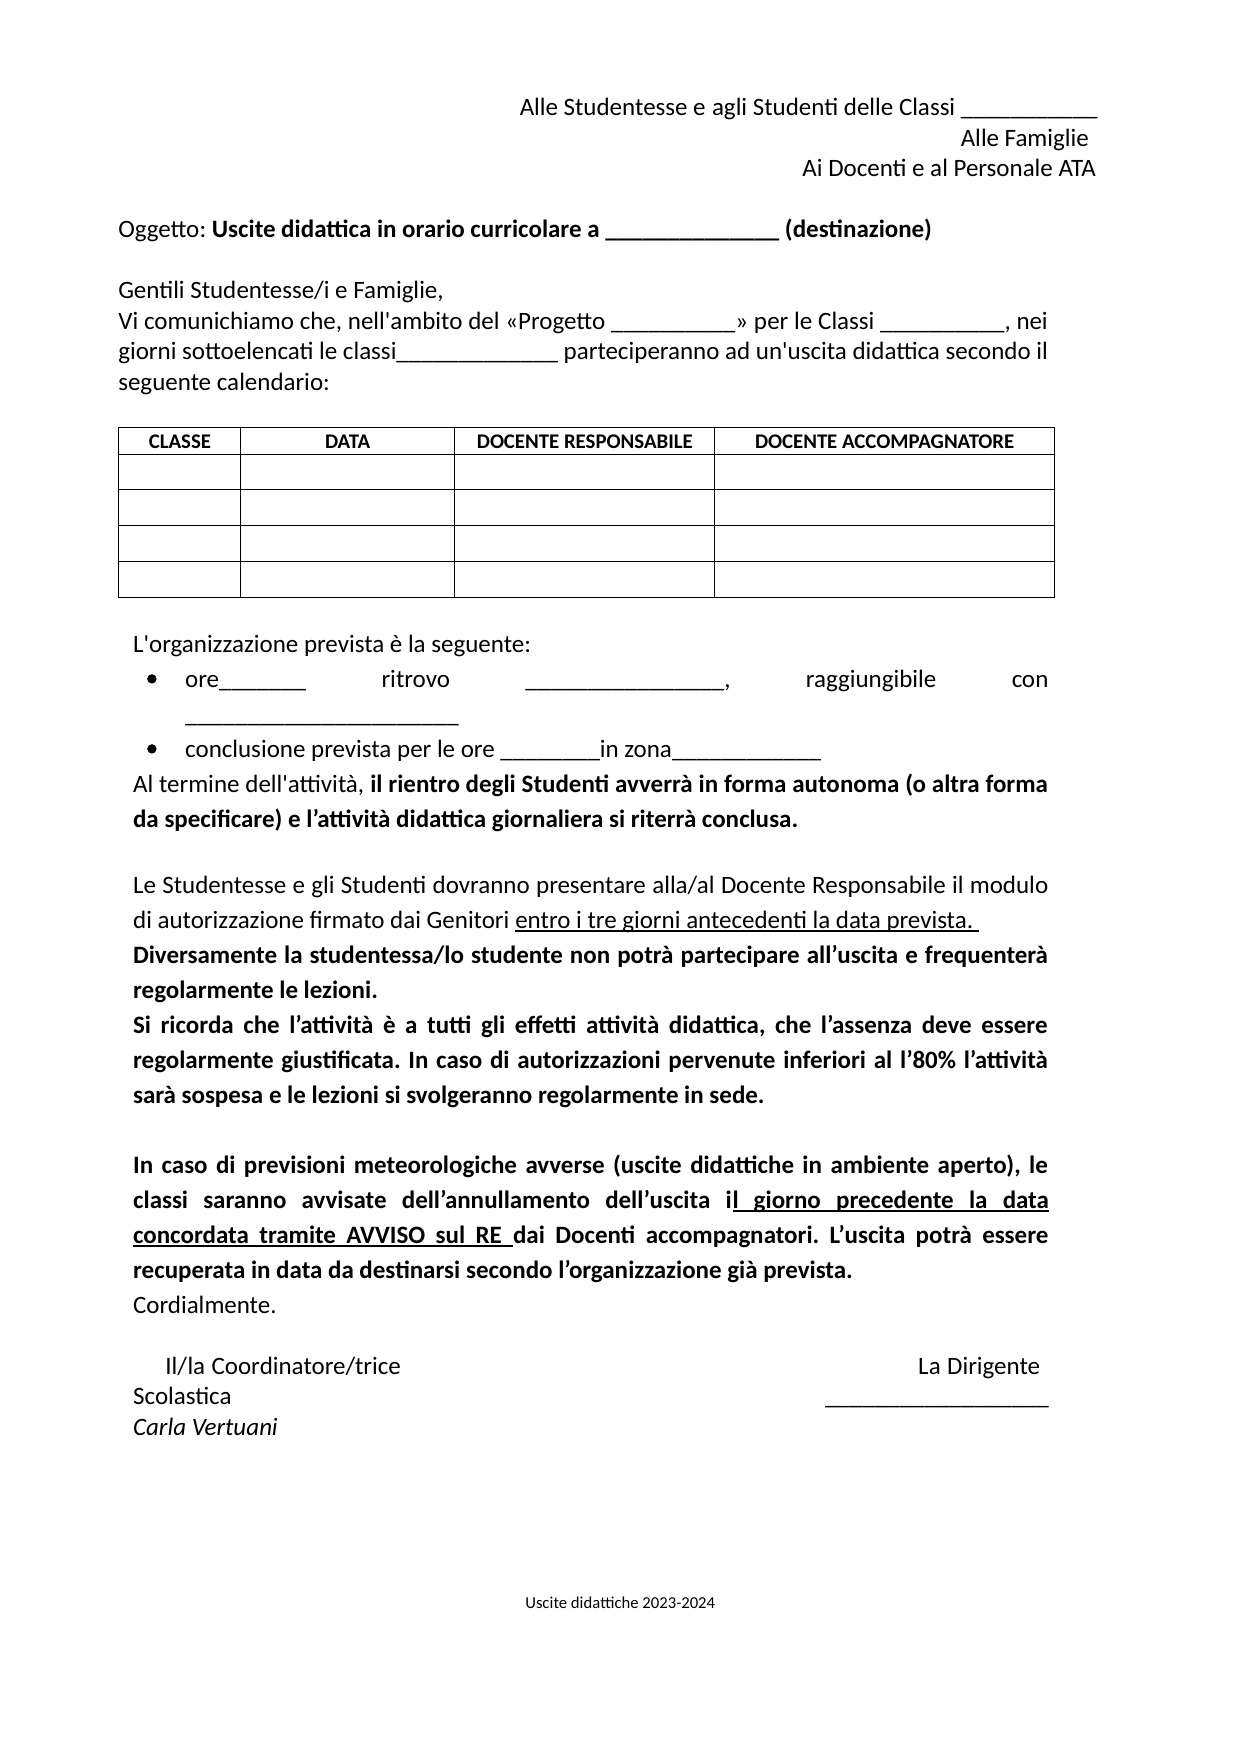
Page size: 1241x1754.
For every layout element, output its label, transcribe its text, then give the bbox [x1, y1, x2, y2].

table_cell [119, 455, 240, 489]
table_header DOCENTE ACCOMPAGNATORE [715, 428, 1054, 453]
list conclusione prevista per le ore ________in zona____________ [147, 733, 1049, 764]
table_cell [241, 455, 454, 489]
table_cell [455, 455, 714, 489]
table_cell [119, 490, 240, 525]
table_cell [241, 526, 454, 561]
table_header DOCENTE RESPONSABILE [455, 428, 714, 453]
text Diversamente la studentessa/lo studente non potrà partecipare all’uscita e frequenterà regolarmente le lezioni. [133, 939, 1049, 1004]
text Gentili Studentesse/i e Famiglie, [118, 274, 1122, 305]
table_cell [241, 490, 454, 525]
text Alle Studentesse e agli Studenti delle Classi ___________ [118, 91, 1122, 122]
table_cell [455, 562, 714, 597]
text Il/la Coordinatore/trice La Dirigente Scolastica __________________ Carla Vertuani [133, 1350, 1049, 1442]
text Le Studentesse e gli Studenti dovranno presentare alla/al Docente Responsabile il modulo di autorizzazione firmato dai Genitori entro i tre giorni antecedenti la data prevista. [133, 869, 1049, 934]
table_header CLASSE [119, 428, 240, 453]
text Al termine dell'attività, il rientro degli Studenti avverrà in forma autonoma (o altra forma da specificare) e l’attività didattica giornaliera si riterrà conclusa. [133, 768, 1049, 834]
text Alle Famiglie [118, 122, 1122, 152]
text Cordialmente. [133, 1289, 1049, 1319]
table_header DATA [241, 428, 454, 453]
table_cell [119, 526, 240, 561]
text Vi comunichiamo che, nell'ambito del «Progetto __________» per le Classi __________, nei giorni sottoelencati le classi_____________ parteciperanno ad un'uscita didattica secondo il seguente calendario: [118, 305, 1049, 397]
text Oggetto: Uscite didattica in orario curricolare a ______________ (destinazione) [118, 213, 1122, 244]
table_cell [119, 562, 240, 597]
list ore_______ ritrovo ________________, raggiungibile con ______________________ [147, 663, 1049, 729]
table_cell [455, 490, 714, 525]
text L'organizzazione prevista è la seguente: [133, 628, 1049, 659]
text Si ricorda che l’attività è a tutti gli effetti attività didattica, che l’assenza deve essere regolarmente giustificata. In caso di autorizzazioni pervenute inferiori al l’80% l’attività sarà sospesa e le lezioni si svolgeranno regolarmente in sede. [133, 1009, 1049, 1109]
table_cell [241, 562, 454, 597]
text Ai Docenti e al Personale ATA [118, 152, 1122, 183]
table_cell [715, 455, 1054, 489]
table_cell [455, 526, 714, 561]
text In caso di previsioni meteorologiche avverse (uscite didattiche in ambiente aperto), le classi saranno avvisate dell’annullamento dell’uscita il giorno precedente la data concordata tramite AVVISO sul RE dai Docenti accompagnatori. L’uscita potrà essere recuperata in data da destinarsi secondo l’organizzazione già prevista. [133, 1149, 1049, 1284]
table_cell [715, 526, 1054, 561]
table_cell [715, 490, 1054, 525]
table_cell [715, 562, 1054, 597]
